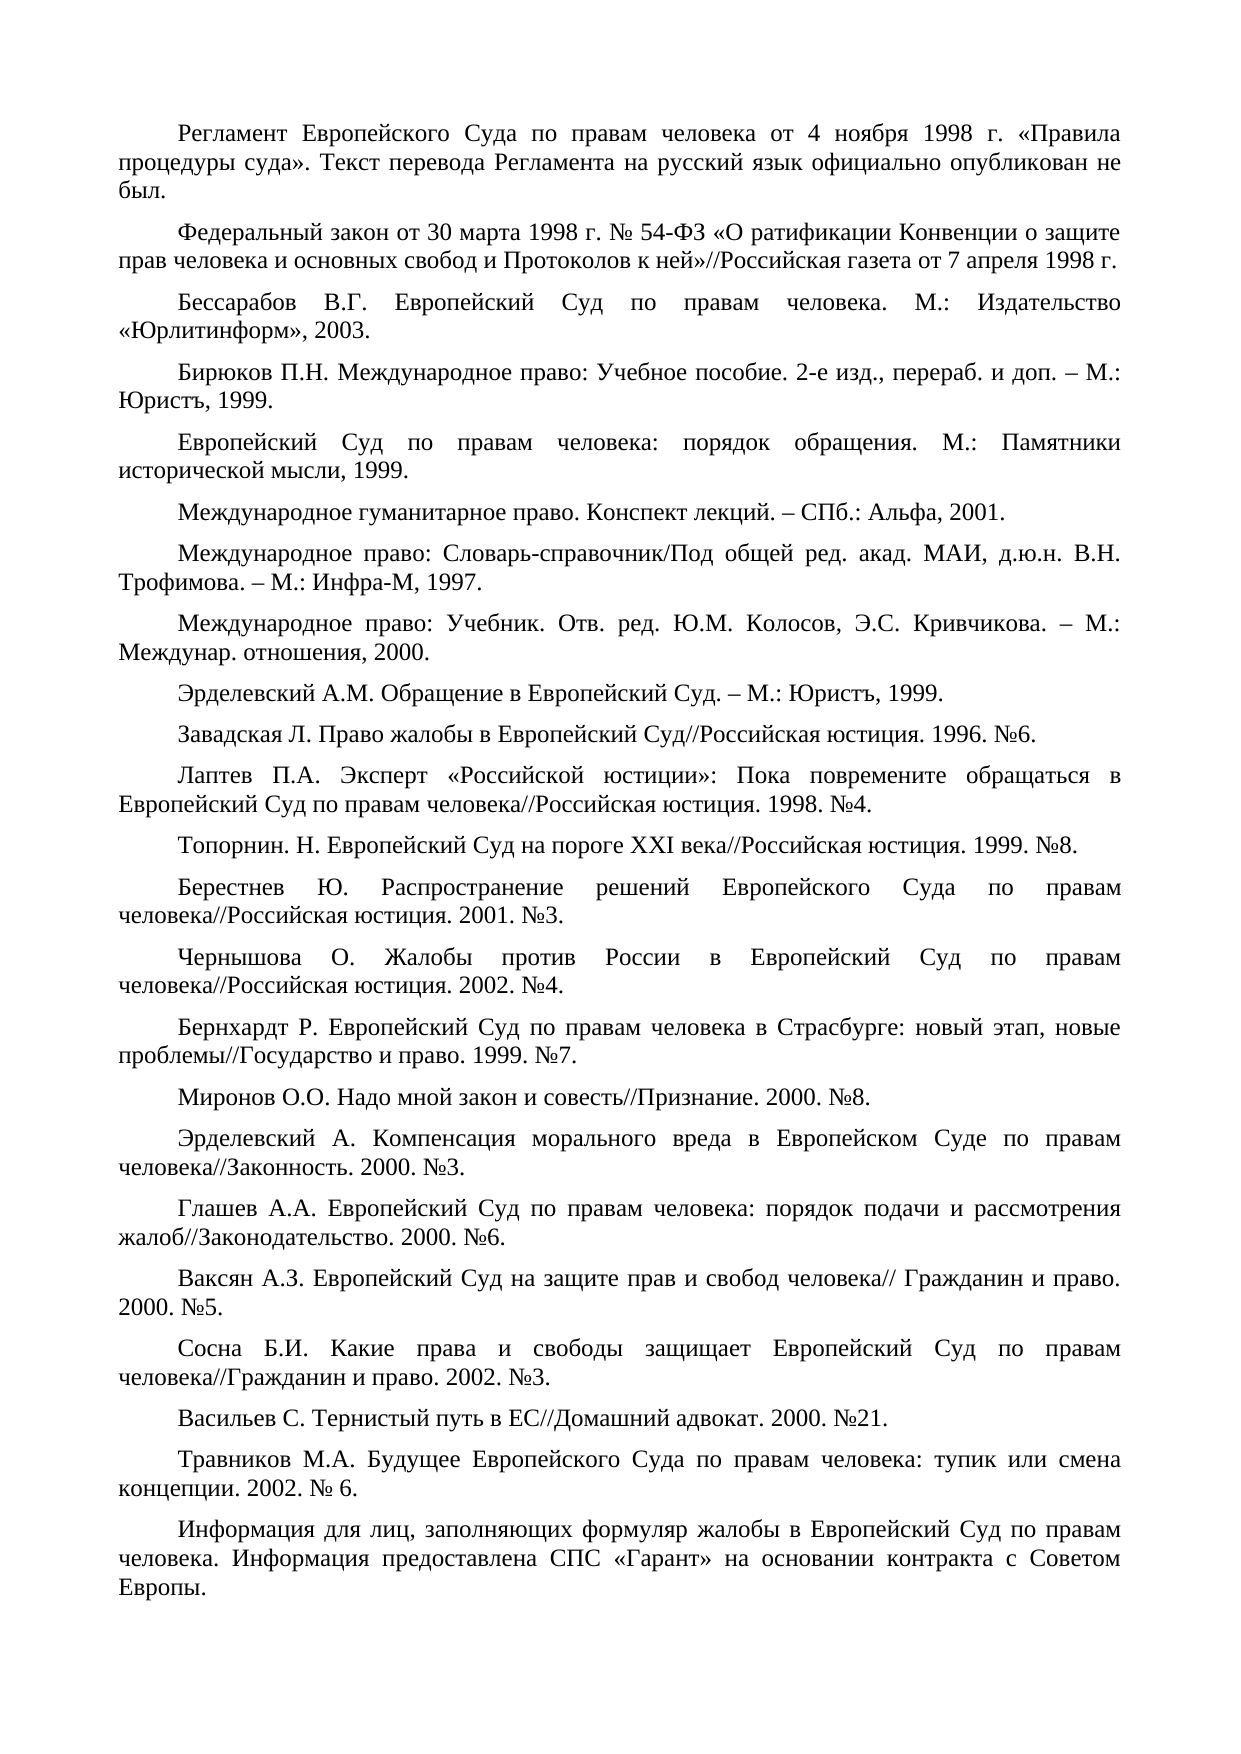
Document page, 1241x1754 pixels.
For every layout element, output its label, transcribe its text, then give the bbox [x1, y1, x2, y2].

text Эрделевский А.М. Обращение в Европейский Суд. – М.: Юристъ, 1999. [118, 678, 1122, 707]
text Сосна Б.И. Какие права и свободы защищает Европейский Суд по правам человека//Гражданин и право. 2002. №3. [118, 1333, 1122, 1391]
text Информация для лиц, заполняющих формуляр жалобы в Европейский Суд по правам человека. Информация предоставлена СПС «Гарант» на основании контракта с Советом Европы. [118, 1514, 1122, 1601]
text Завадская Л. Право жалобы в Европейский Суд//Российская юстиция. 1996. №6. [118, 719, 1122, 748]
text Бернхардт Р. Европейский Суд по правам человека в Страсбурге: новый этап, новые проблемы//Государство и право. 1999. №7. [118, 1012, 1122, 1069]
text Регламент Европейского Суда по правам человека от 4 ноября 1998 г. «Правила процедуры суда». Текст перевода Регламента на русский язык официально опубликован не был. [118, 118, 1122, 204]
text Миронов О.О. Надо мной закон и совесть//Признание. 2000. №8. [118, 1082, 1122, 1111]
text Международное гуманитарное право. Конспект лекций. – СПб.: Альфа, 2001. [118, 497, 1122, 526]
text Ваксян А.З. Европейский Суд на защите прав и свобод человека// Гражданин и право. 2000. №5. [118, 1263, 1122, 1321]
text Федеральный закон от 30 марта 1998 г. № 54-ФЗ «О ратификации Конвенции о защите прав человека и основных свобод и Протоколов к ней»//Российская газета от 7 апреля 1998 г. [118, 217, 1122, 274]
text Международное право: Учебник. Отв. ред. Ю.М. Колосов, Э.С. Кривчикова. – М.: Междунар. отношения, 2000. [118, 608, 1122, 666]
text Топорнин. Н. Европейский Суд на пороге XXI века//Российская юстиция. 1999. №8. [118, 831, 1122, 859]
text Травников М.А. Будущее Европейского Суда по правам человека: тупик или смена концепции. 2002. № 6. [118, 1444, 1122, 1502]
text Лаптев П.А. Эксперт «Российской юстиции»: Пока повремените обращаться в Европейский Суд по правам человека//Российская юстиция. 1998. №4. [118, 761, 1122, 818]
text Бирюков П.Н. Международное право: Учебное пособие. 2-е изд., перераб. и доп. – М.: Юристъ, 1999. [118, 357, 1122, 414]
text Эрделевский А. Компенсация морального вреда в Европейском Суде по правам человека//Законность. 2000. №3. [118, 1123, 1122, 1181]
text Международное право: Словарь-справочник/Под общей ред. акад. МАИ, д.ю.н. В.Н. Трофимова. – М.: Инфра-М, 1997. [118, 538, 1122, 596]
text Европейский Суд по правам человека: порядок обращения. М.: Памятники исторической мысли, 1999. [118, 427, 1122, 484]
text Глашев А.А. Европейский Суд по правам человека: порядок подачи и рассмотрения жалоб//Законодательство. 2000. №6. [118, 1193, 1122, 1251]
text Чернышова О. Жалобы против России в Европейский Суд по правам человека//Российская юстиция. 2002. №4. [118, 942, 1122, 999]
text Бессарабов В.Г. Европейский Суд по правам человека. М.: Издательство «Юрлитинформ», 2003. [118, 287, 1122, 344]
text Васильев С. Тернистый путь в ЕС//Домашний адвокат. 2000. №21. [118, 1403, 1122, 1432]
text Берестнев Ю. Распространение решений Европейского Суда по правам человека//Российская юстиция. 2001. №3. [118, 872, 1122, 929]
